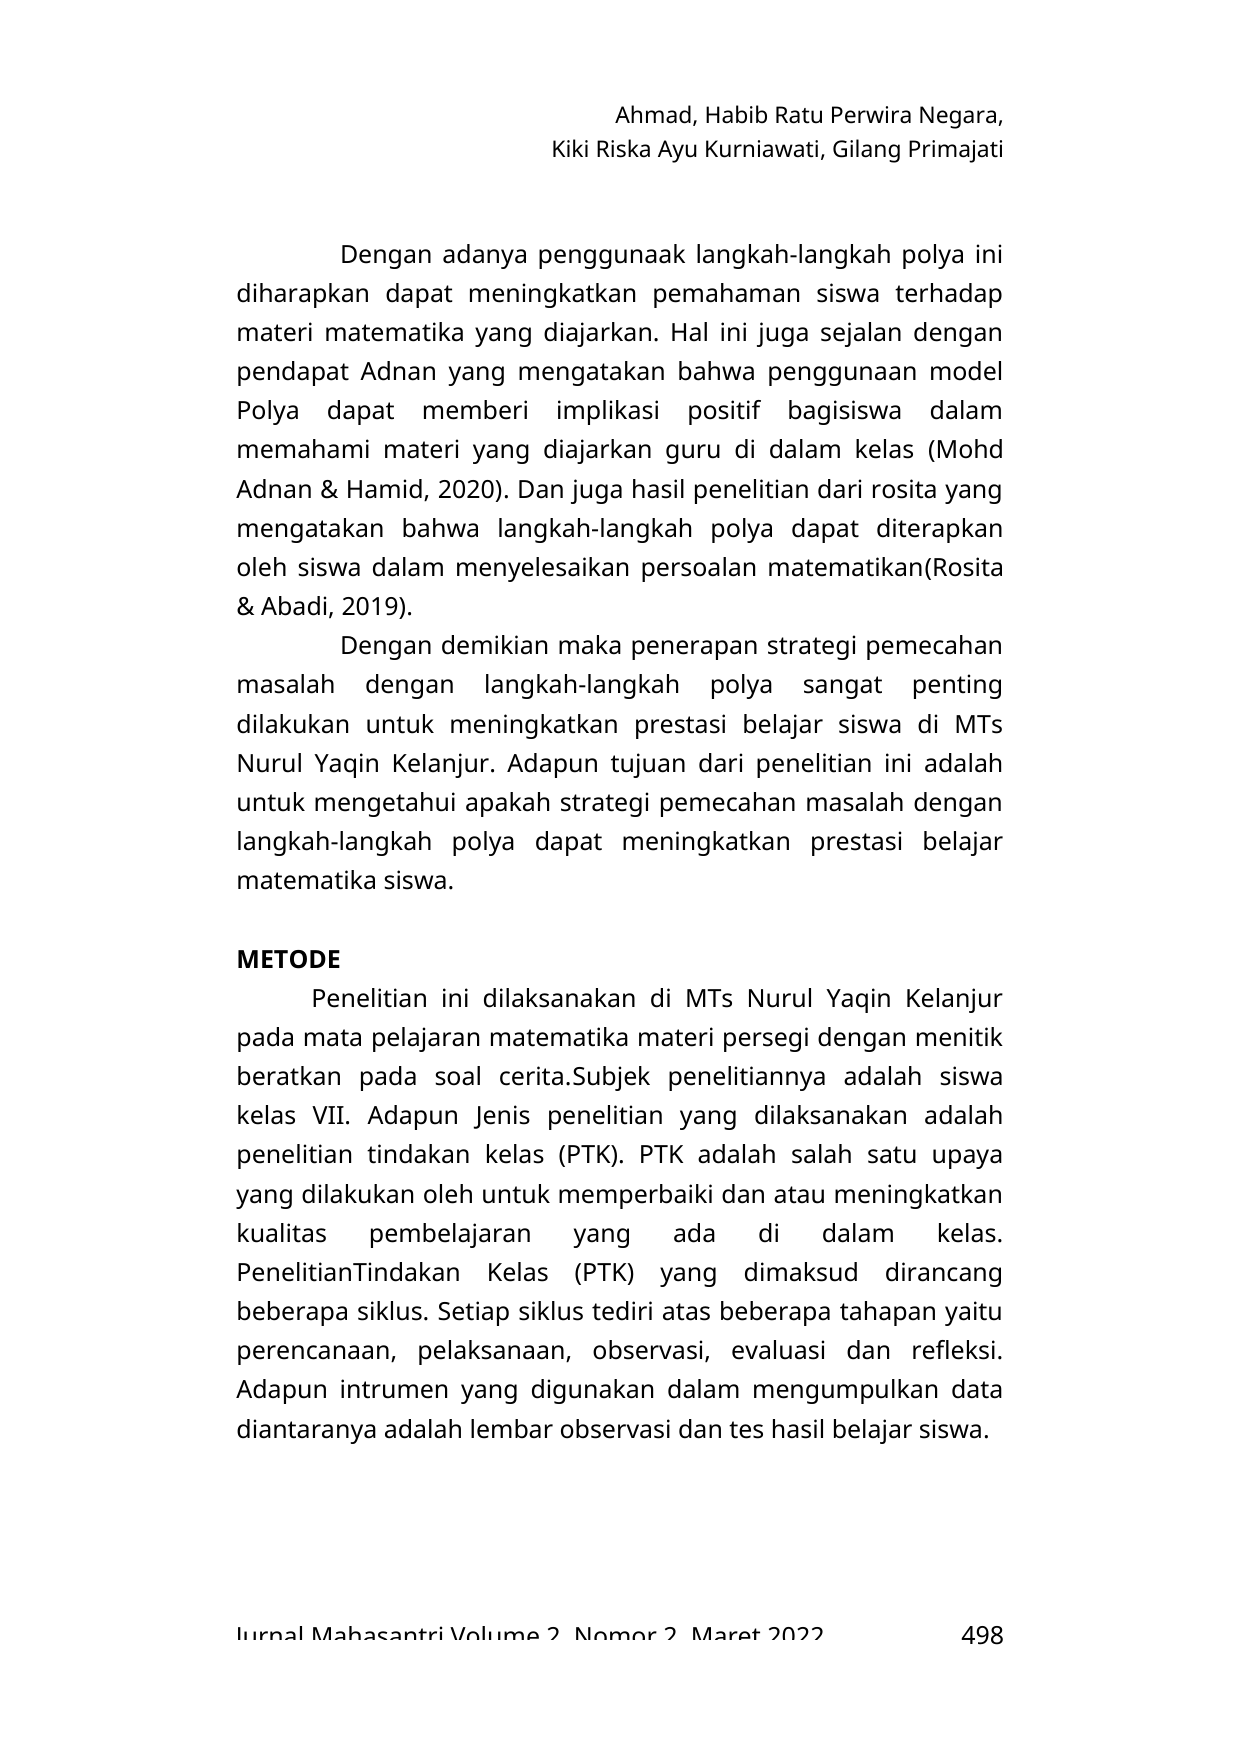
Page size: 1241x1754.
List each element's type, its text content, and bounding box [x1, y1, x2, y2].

text Penelitian ini dilaksanakan di MTs Nurul Yaqin Kelanjur pada mata pelajaran matematika materi persegi dengan menitik beratkan pada soal cerita.Subjek penelitiannya adalah siswa kelas VII. Adapun Jenis penelitian yang dilaksanakan adalah penelitian tindakan kelas (PTK). PTK adalah salah satu upaya yang dilakukan oleh untuk memperbaiki dan atau meningkatkan kualitas pembelajaran yang ada di dalam kelas. PenelitianTindakan Kelas (PTK) yang dimaksud dirancang beberapa siklus. Setiap siklus tediri atas beberapa tahapan yaitu perencanaan, pelaksanaan, observasi, evaluasi dan refleksi. Adapun intrumen yang digunakan dalam mengumpulkan data diantaranya adalah lembar observasi dan tes hasil belajar siswa. [236, 980, 1004, 1445]
text Dengan demikian maka penerapan strategi pemecahan masalah dengan langkah-langkah polya sangat penting dilakukan untuk meningkatkan prestasi belajar siswa di MTs Nurul Yaqin Kelanjur. Adapun tujuan dari penelitian ini adalah untuk mengetahui apakah strategi pemecahan masalah dengan langkah-langkah polya dapat meningkatkan prestasi belajar matematika siswa. [236, 628, 1004, 897]
text METODE [236, 941, 1004, 975]
text Dengan adanya penggunaak langkah-langkah polya ini diharapkan dapat meningkatkan pemahaman siswa terhadap materi matematika yang diajarkan. Hal ini juga sejalan dengan pendapat Adnan yang mengatakan bahwa penggunaan model Polya dapat memberi implikasi positif bagisiswa dalam memahami materi yang diajarkan guru di dalam kelas (Mohd Adnan & Hamid, 2020). Dan juga hasil penelitian dari rosita yang mengatakan bahwa langkah-langkah polya dapat diterapkan oleh siswa dalam menyelesaikan persoalan matematikan(Rosita & Abadi, 2019). [236, 236, 1004, 623]
